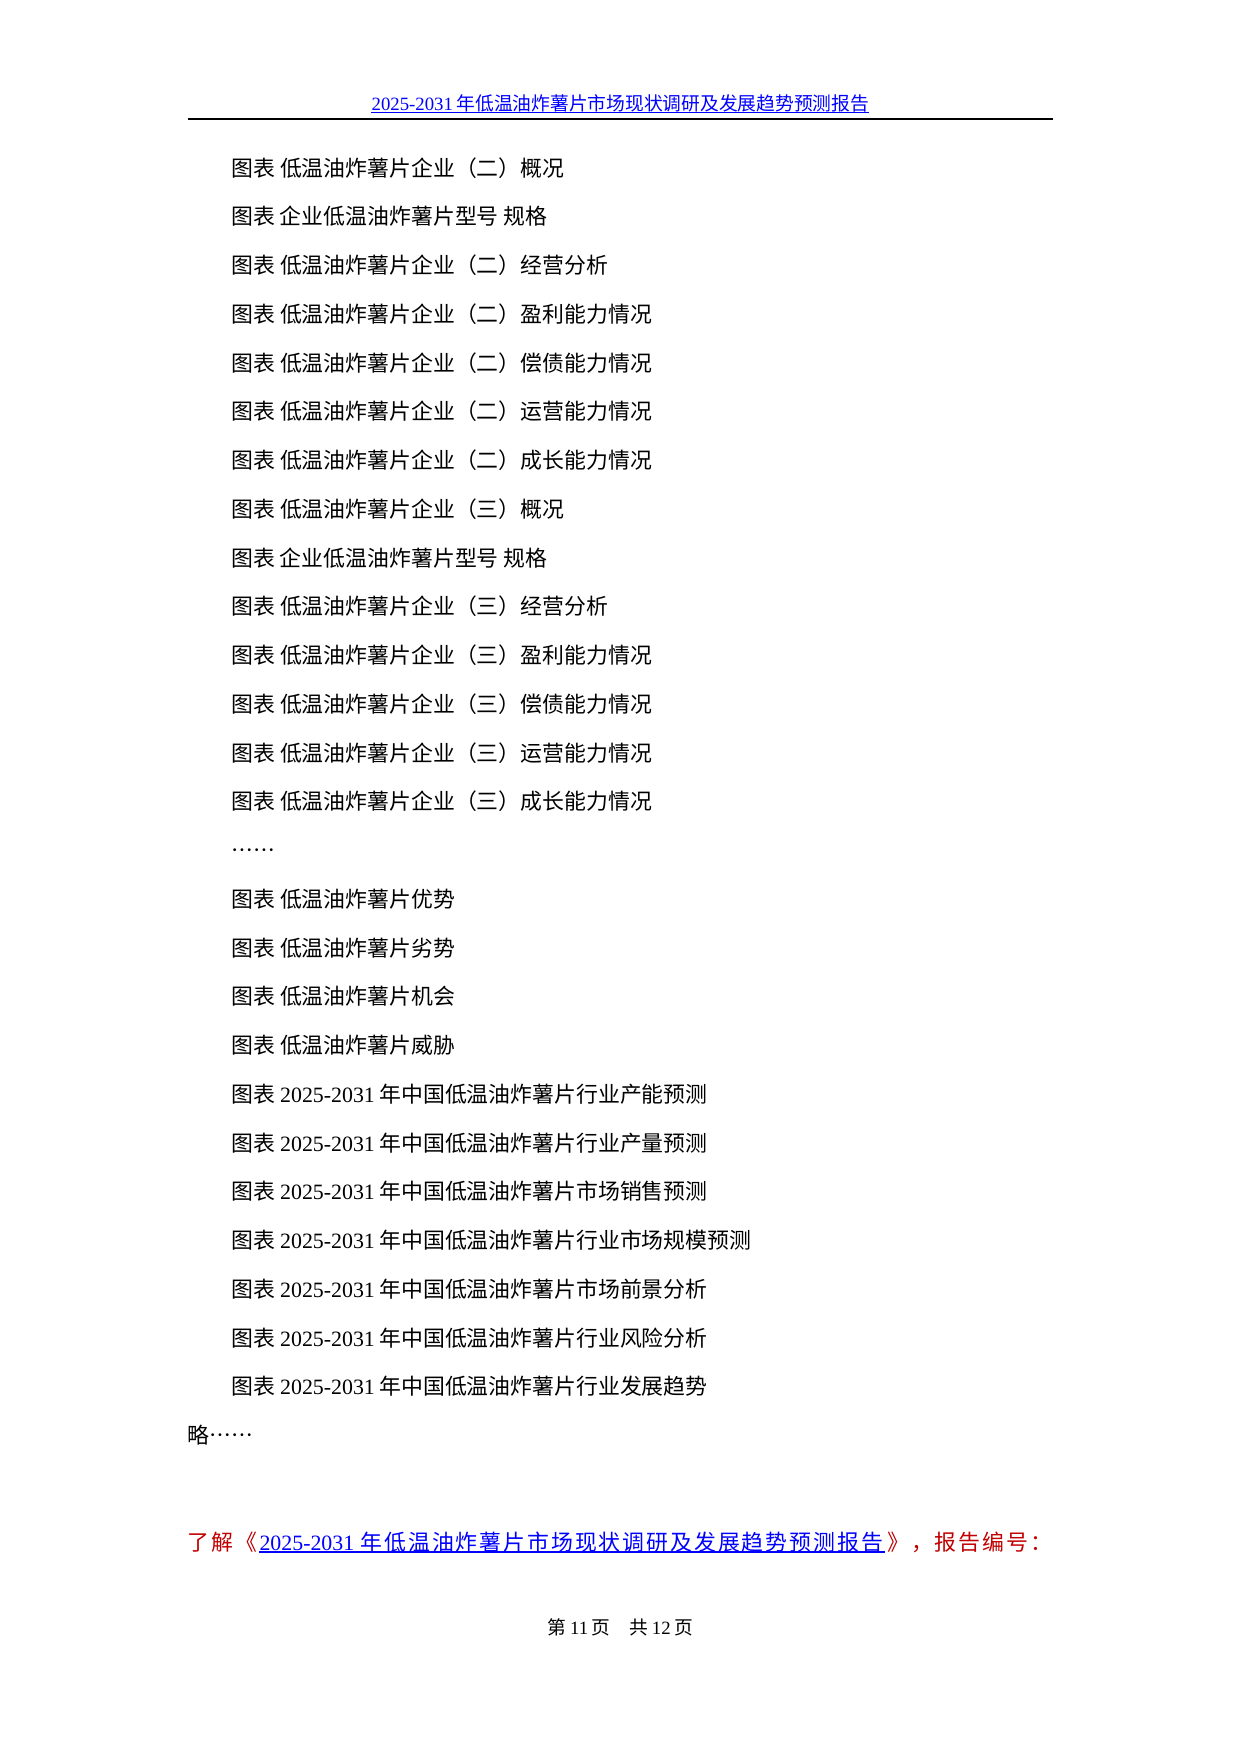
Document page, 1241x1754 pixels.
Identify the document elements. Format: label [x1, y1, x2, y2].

text [187, 1524, 1053, 1557]
text [187, 150, 1053, 1450]
